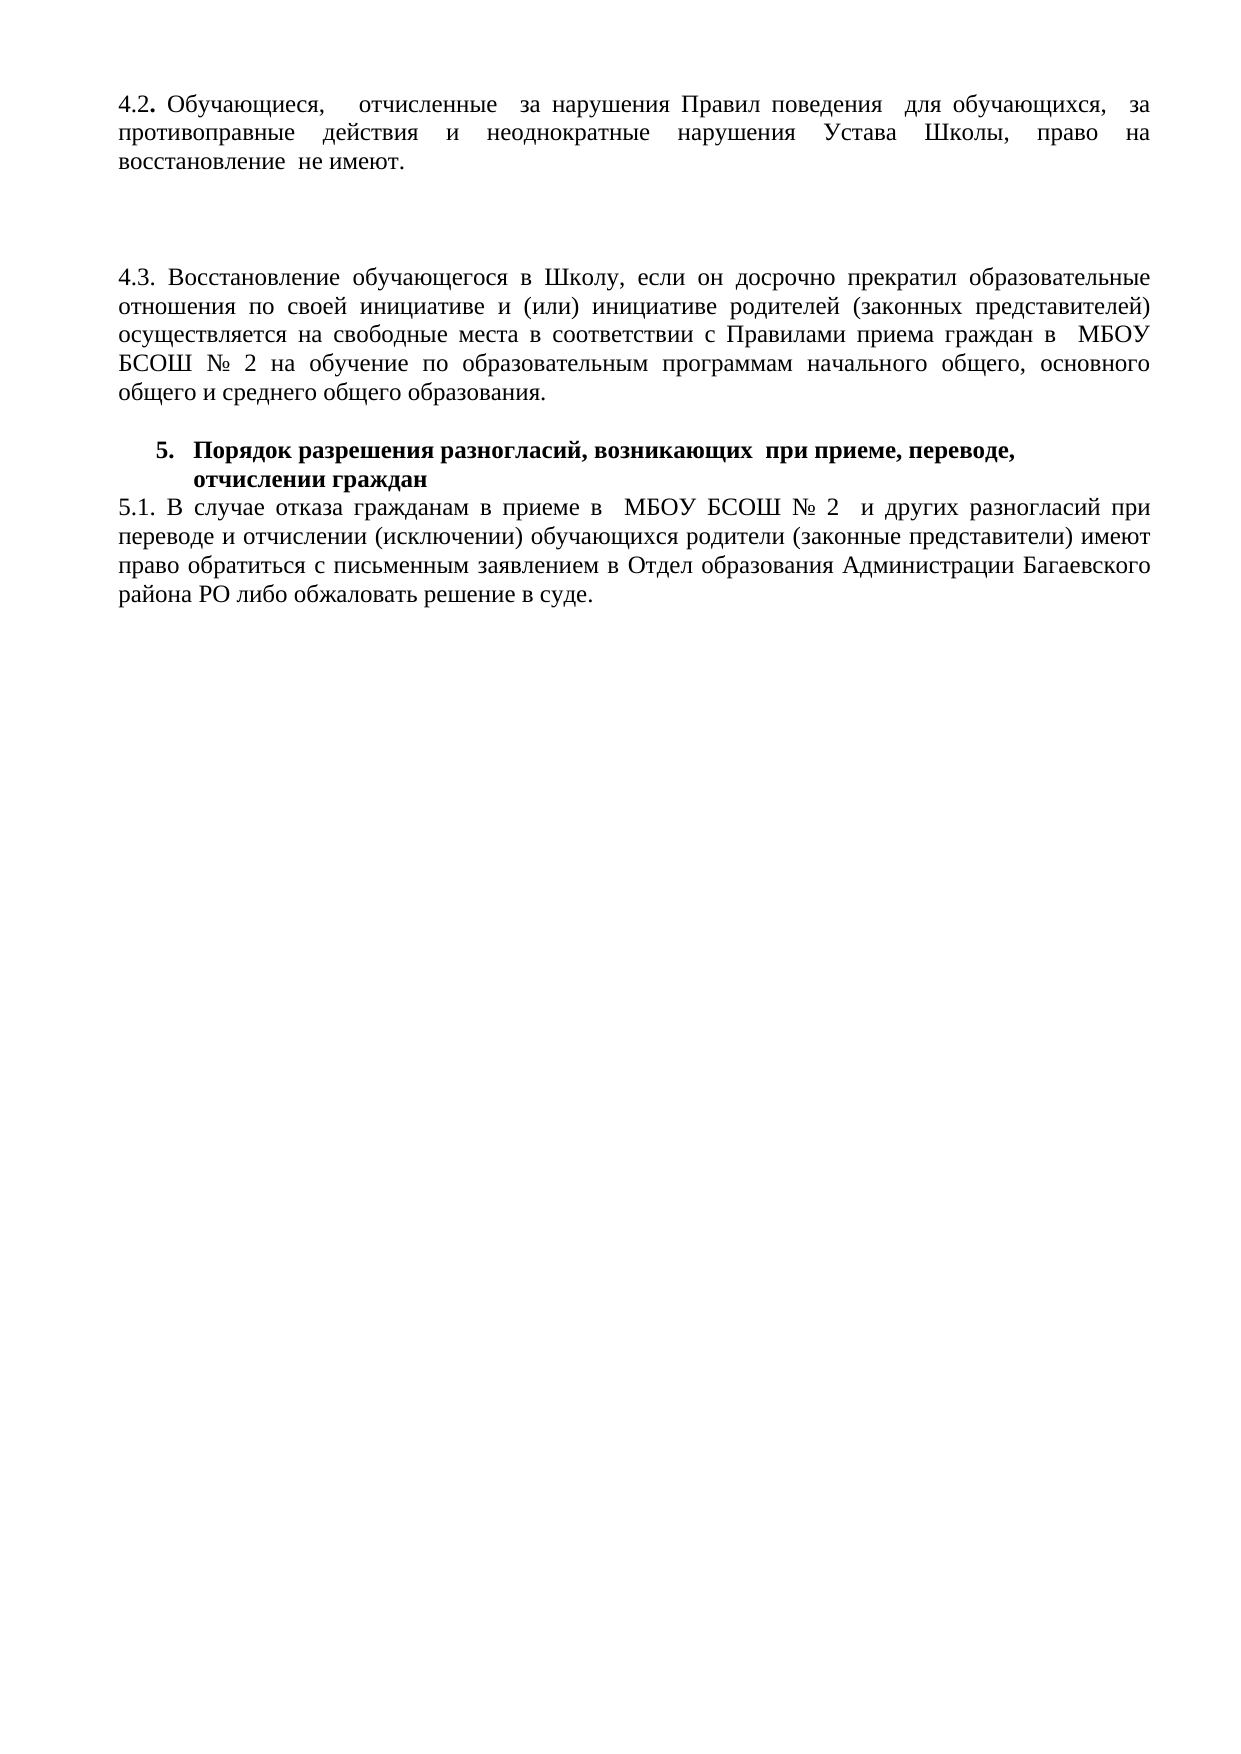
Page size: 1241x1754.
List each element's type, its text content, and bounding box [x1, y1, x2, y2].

text 4.3. Восстановление обучающегося в Школу, если он досрочно прекратил образовательные отношения по своей инициативе и (или) инициативе родителей (законных представителей) осуществляется на свободные места в соответствии с Правилами приема граждан в МБОУ БСОШ № 2 на обучение по образовательным программам начального общего, основного общего и среднего общего образования. [118, 262, 1152, 406]
text 4.2. Обучающиеся, отчисленные за нарушения Правил поведения для обучающихся, за противоправные действия и неоднократные нарушения Устава Школы, право на восстановление не имеют. [118, 89, 1152, 175]
list Порядок разрешения разногласий, возникающих при приеме, переводе, отчислении граждан [156, 435, 1152, 492]
text 5.1. В случае отказа гражданам в приеме в МБОУ БСОШ № 2 и других разногласий при переводе и отчислении (исключении) обучающихся родители (законные представители) имеют право обратиться с письменным заявлением в Отдел образования Администрации Багаевского района РО либо обжаловать решение в суде. [118, 492, 1152, 607]
